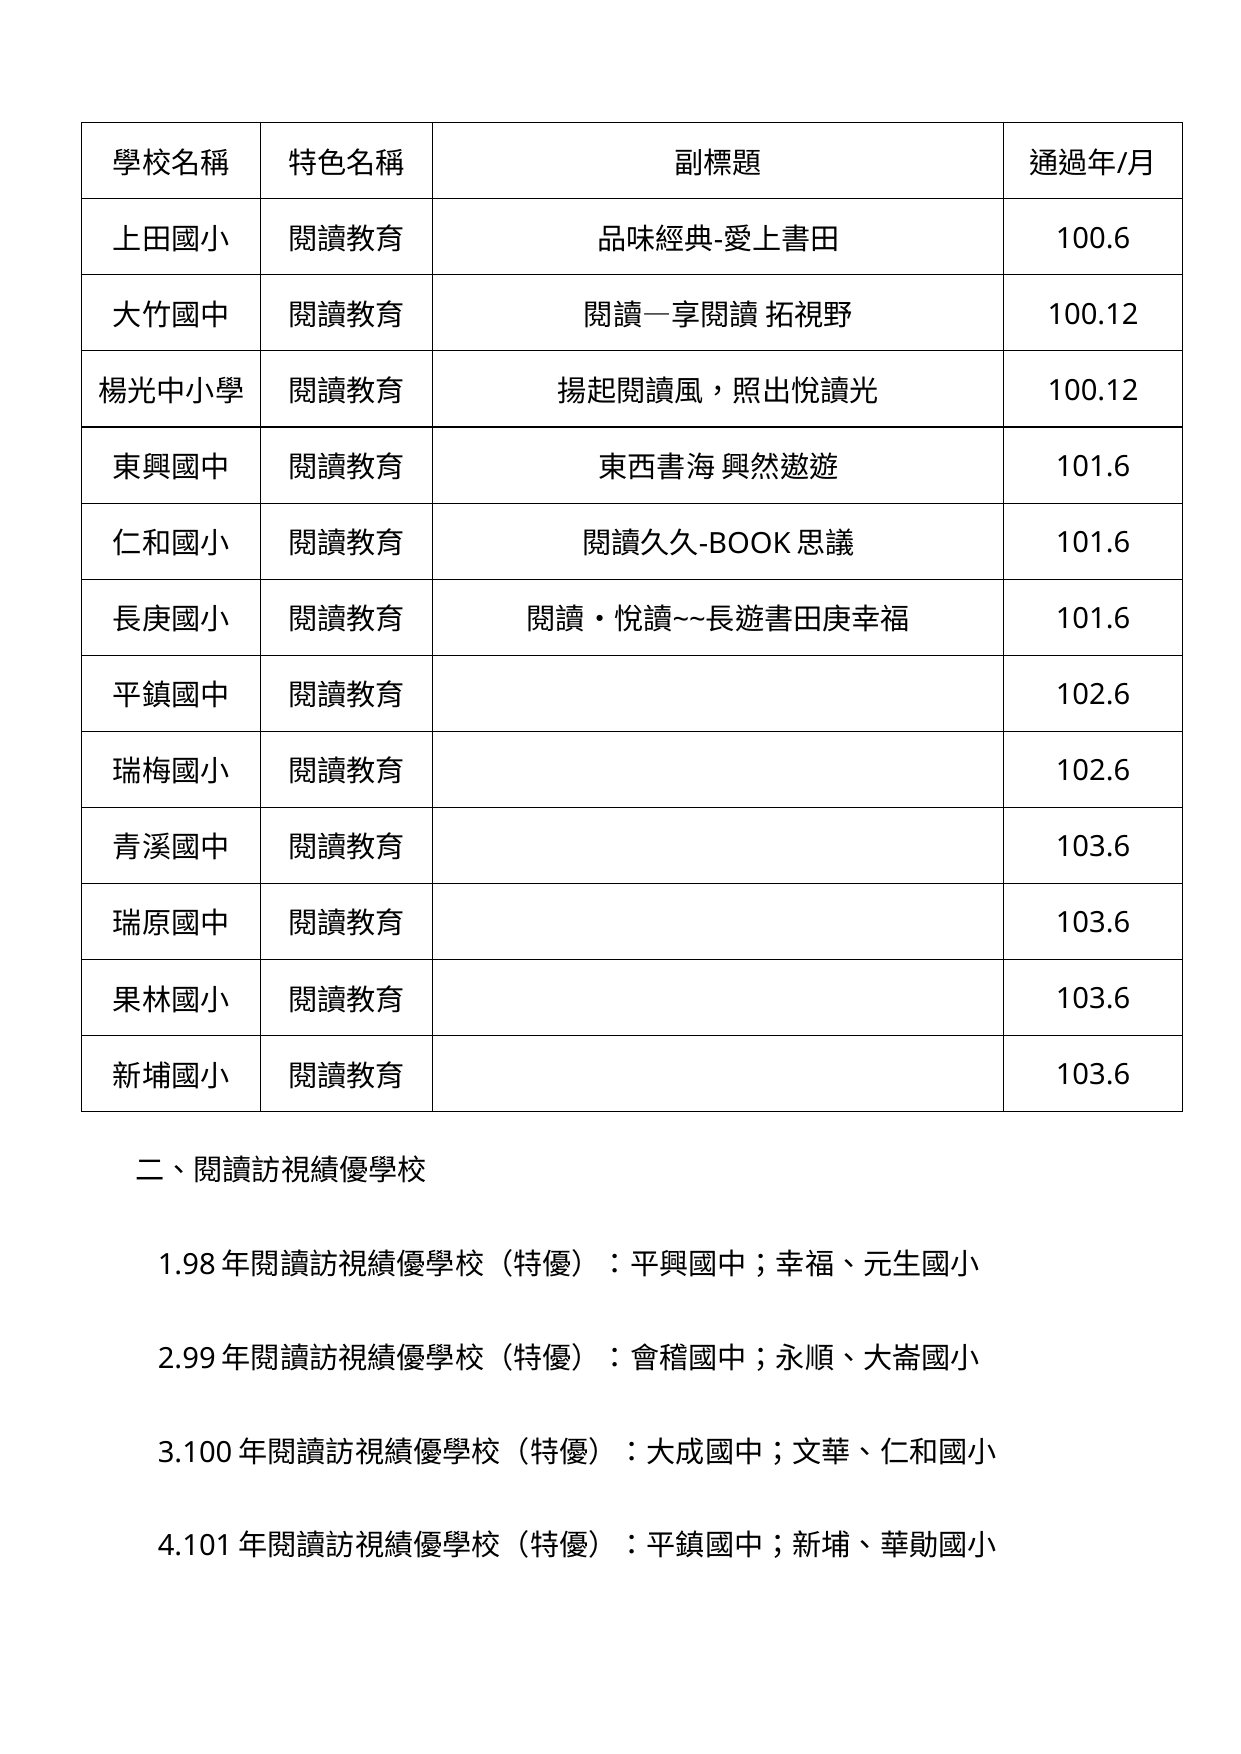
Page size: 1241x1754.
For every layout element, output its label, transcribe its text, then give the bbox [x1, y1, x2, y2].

table_header 特色名稱 [261, 123, 432, 198]
table_cell 100.12 [1004, 351, 1182, 426]
table_cell 閱讀教育 [261, 504, 432, 578]
table_cell 平鎮國中 [82, 656, 260, 731]
table_cell 東興國中 [82, 428, 260, 502]
table_cell 閱讀教育 [261, 732, 432, 807]
table_cell 103.6 [1004, 884, 1182, 959]
table_cell [433, 732, 1003, 807]
table_cell 103.6 [1004, 960, 1182, 1035]
text 3.100年閱讀訪視績優學校（特優）：大成國中；文華、仁和國小 [112, 1412, 1152, 1487]
table_cell 102.6 [1004, 656, 1182, 731]
text 4.101年閱讀訪視績優學校（特優）：平鎮國中；新埔、華勛國小 [112, 1506, 1152, 1581]
table_header 通過年/月 [1004, 123, 1182, 198]
table_cell 東西書海 興然遨遊 [433, 428, 1003, 502]
table_cell 揚起閱讀風，照出悅讀光 [433, 351, 1003, 426]
table_cell [433, 960, 1003, 1035]
table_cell [433, 884, 1003, 959]
table_cell 楊光中小學 [82, 351, 260, 426]
table_cell 閱讀教育 [261, 351, 432, 426]
table_cell 102.6 [1004, 732, 1182, 807]
table_cell 閱讀教育 [261, 884, 432, 959]
text 二、閱讀訪視績優學校 [112, 1131, 1152, 1206]
table_cell 101.6 [1004, 504, 1182, 578]
table_cell 閱讀教育 [261, 428, 432, 502]
table_cell 100.12 [1004, 275, 1182, 350]
table_cell 103.6 [1004, 808, 1182, 883]
table_cell 新埔國小 [82, 1036, 260, 1111]
table_cell 閱讀教育 [261, 275, 432, 350]
text 1.98年閱讀訪視績優學校（特優）：平興國中；幸福、元生國小 [112, 1224, 1152, 1299]
table_cell 閱讀—享閱讀 拓視野 [433, 275, 1003, 350]
table_cell 青溪國中 [82, 808, 260, 883]
table_cell 閱讀教育 [261, 808, 432, 883]
table_header 副標題 [433, 123, 1003, 198]
table_cell 閱讀‧悅讀~~長遊書田庚幸福 [433, 580, 1003, 654]
table_cell 仁和國小 [82, 504, 260, 578]
table_cell 品味經典-愛上書田 [433, 199, 1003, 274]
table_cell 100.6 [1004, 199, 1182, 274]
table_cell 瑞梅國小 [82, 732, 260, 807]
table_cell 長庚國小 [82, 580, 260, 654]
table_cell 閱讀教育 [261, 960, 432, 1035]
table_cell 果林國小 [82, 960, 260, 1035]
table_cell 大竹國中 [82, 275, 260, 350]
table_cell 閱讀教育 [261, 656, 432, 731]
table_cell 閱讀教育 [261, 199, 432, 274]
table_cell 101.6 [1004, 428, 1182, 502]
table_cell 閱讀教育 [261, 580, 432, 654]
table_cell [433, 1036, 1003, 1111]
table_cell 上田國小 [82, 199, 260, 274]
table_cell [433, 808, 1003, 883]
table_cell [433, 656, 1003, 731]
text 2.99年閱讀訪視績優學校（特優）：會稽國中；永順、大崙國小 [112, 1318, 1152, 1393]
table_cell 閱讀久久-BOOK思議 [433, 504, 1003, 578]
table_cell 閱讀教育 [261, 1036, 432, 1111]
table_cell 瑞原國中 [82, 884, 260, 959]
table_cell 103.6 [1004, 1036, 1182, 1111]
table_cell 101.6 [1004, 580, 1182, 654]
table_header 學校名稱 [82, 123, 260, 198]
